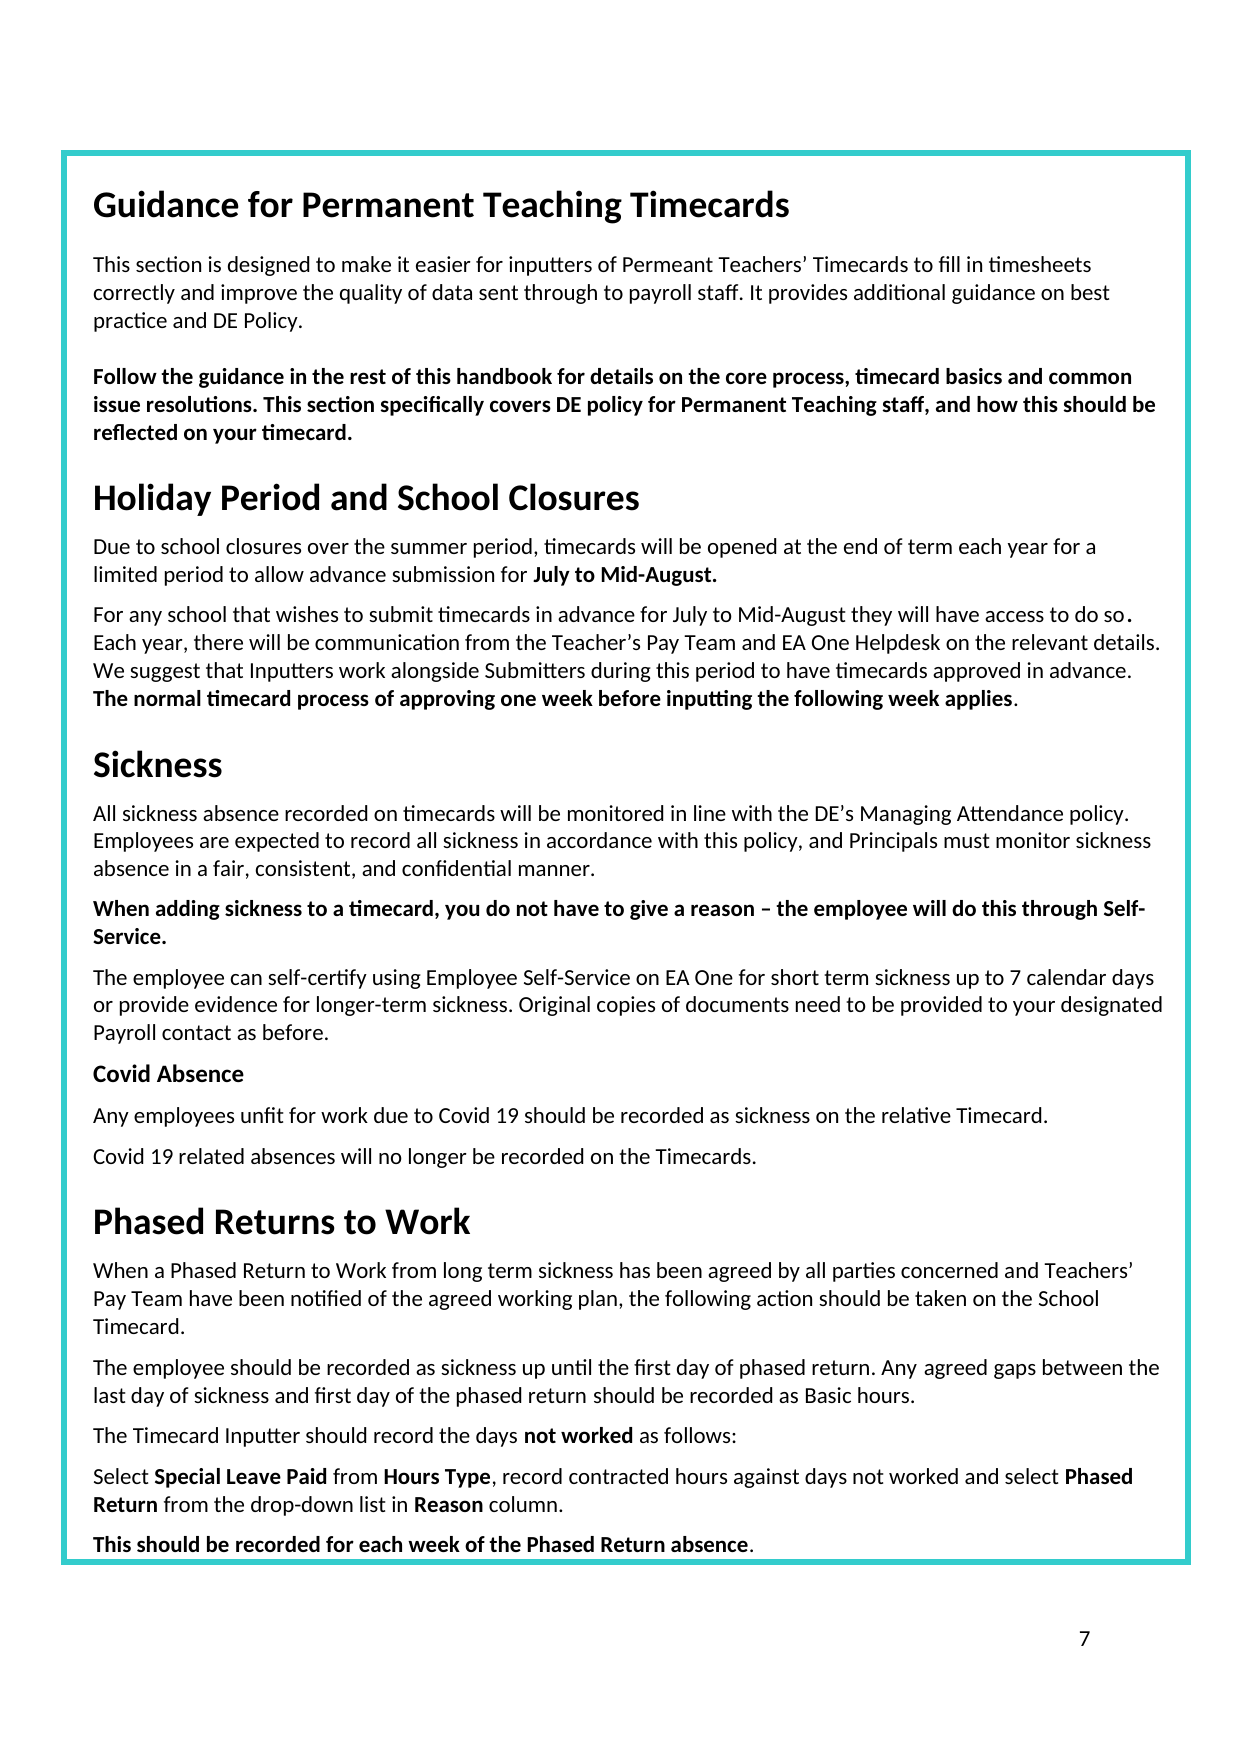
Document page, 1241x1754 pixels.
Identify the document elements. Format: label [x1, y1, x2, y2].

table_header [67, 156, 1185, 1558]
